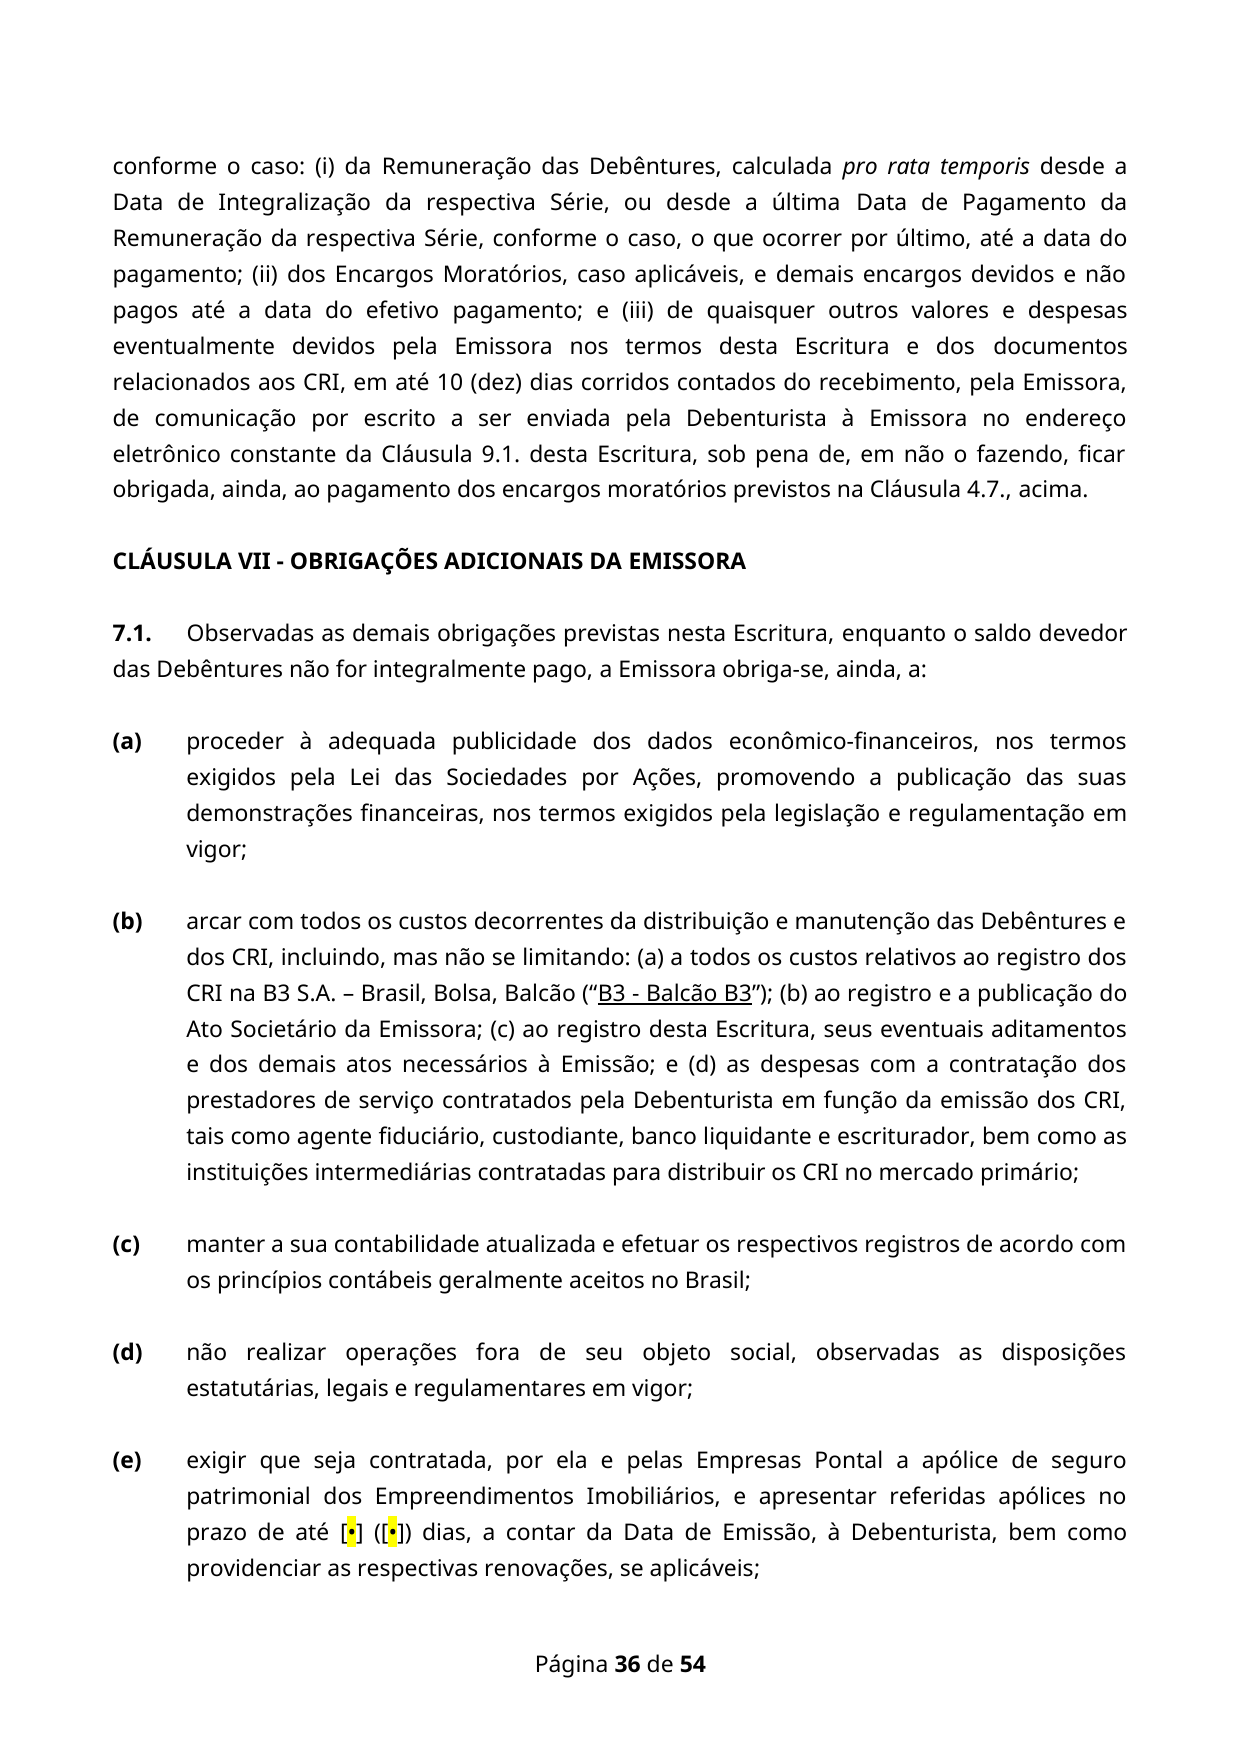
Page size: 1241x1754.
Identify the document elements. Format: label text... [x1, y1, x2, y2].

text (a) proceder à adequada publicidade dos dados econômico-financeiros, nos termos exigidos pela Lei das Sociedades por Ações, promovendo a publicação das suas demonstrações financeiras, nos termos exigidos pela legislação e regulamentação em vigor; [112, 725, 1128, 864]
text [112, 150, 1128, 505]
text (d) não realizar operações fora de seu objeto social, observadas as disposições estatutárias, legais e regulamentares em vigor; [112, 1336, 1128, 1403]
text (b) arcar com todos os custos decorrentes da distribuição e manutenção das Debêntures e dos CRI, incluindo, mas não se limitando: (a) a todos os custos relativos ao registro dos CRI na B3 S.A. – Brasil, Bolsa, Balcão (“B3 - Balcão B3”); (b) ao registro e a publicação do Ato Societário da Emissora; (c) ao registro desta Escritura, seus eventuais aditamentos e dos demais atos necessários à Emissão; e (d) as despesas com a contratação dos prestadores de serviço contratados pela Debenturista em função da emissão dos CRI, tais como agente fiduciário, custodiante, banco liquidante e escriturador, bem como as instituições intermediárias contratadas para distribuir os CRI no mercado primário; [112, 905, 1128, 1187]
text (e) exigir que seja contratada, por ela e pelas Empresas Pontal a apólice de seguro patrimonial dos Empreendimentos Imobiliários, e apresentar referidas apólices no prazo de até [•] ([•]) dias, a contar da Data de Emissão, à Debenturista, bem como providenciar as respectivas renovações, se aplicáveis; [112, 1444, 1128, 1583]
text 7.1. Observadas as demais obrigações previstas nesta Escritura, enquanto o saldo devedor das Debêntures não for integralmente pago, a Emissora obriga-se, ainda, a: [112, 617, 1128, 684]
text (c) manter a sua contabilidade atualizada e efetuar os respectivos registros de acordo com os princípios contábeis geralmente aceitos no Brasil; [112, 1228, 1128, 1295]
subtitle CLÁUSULA VII - OBRIGAÇÕES ADICIONAIS DA EMISSORA [112, 545, 1128, 577]
